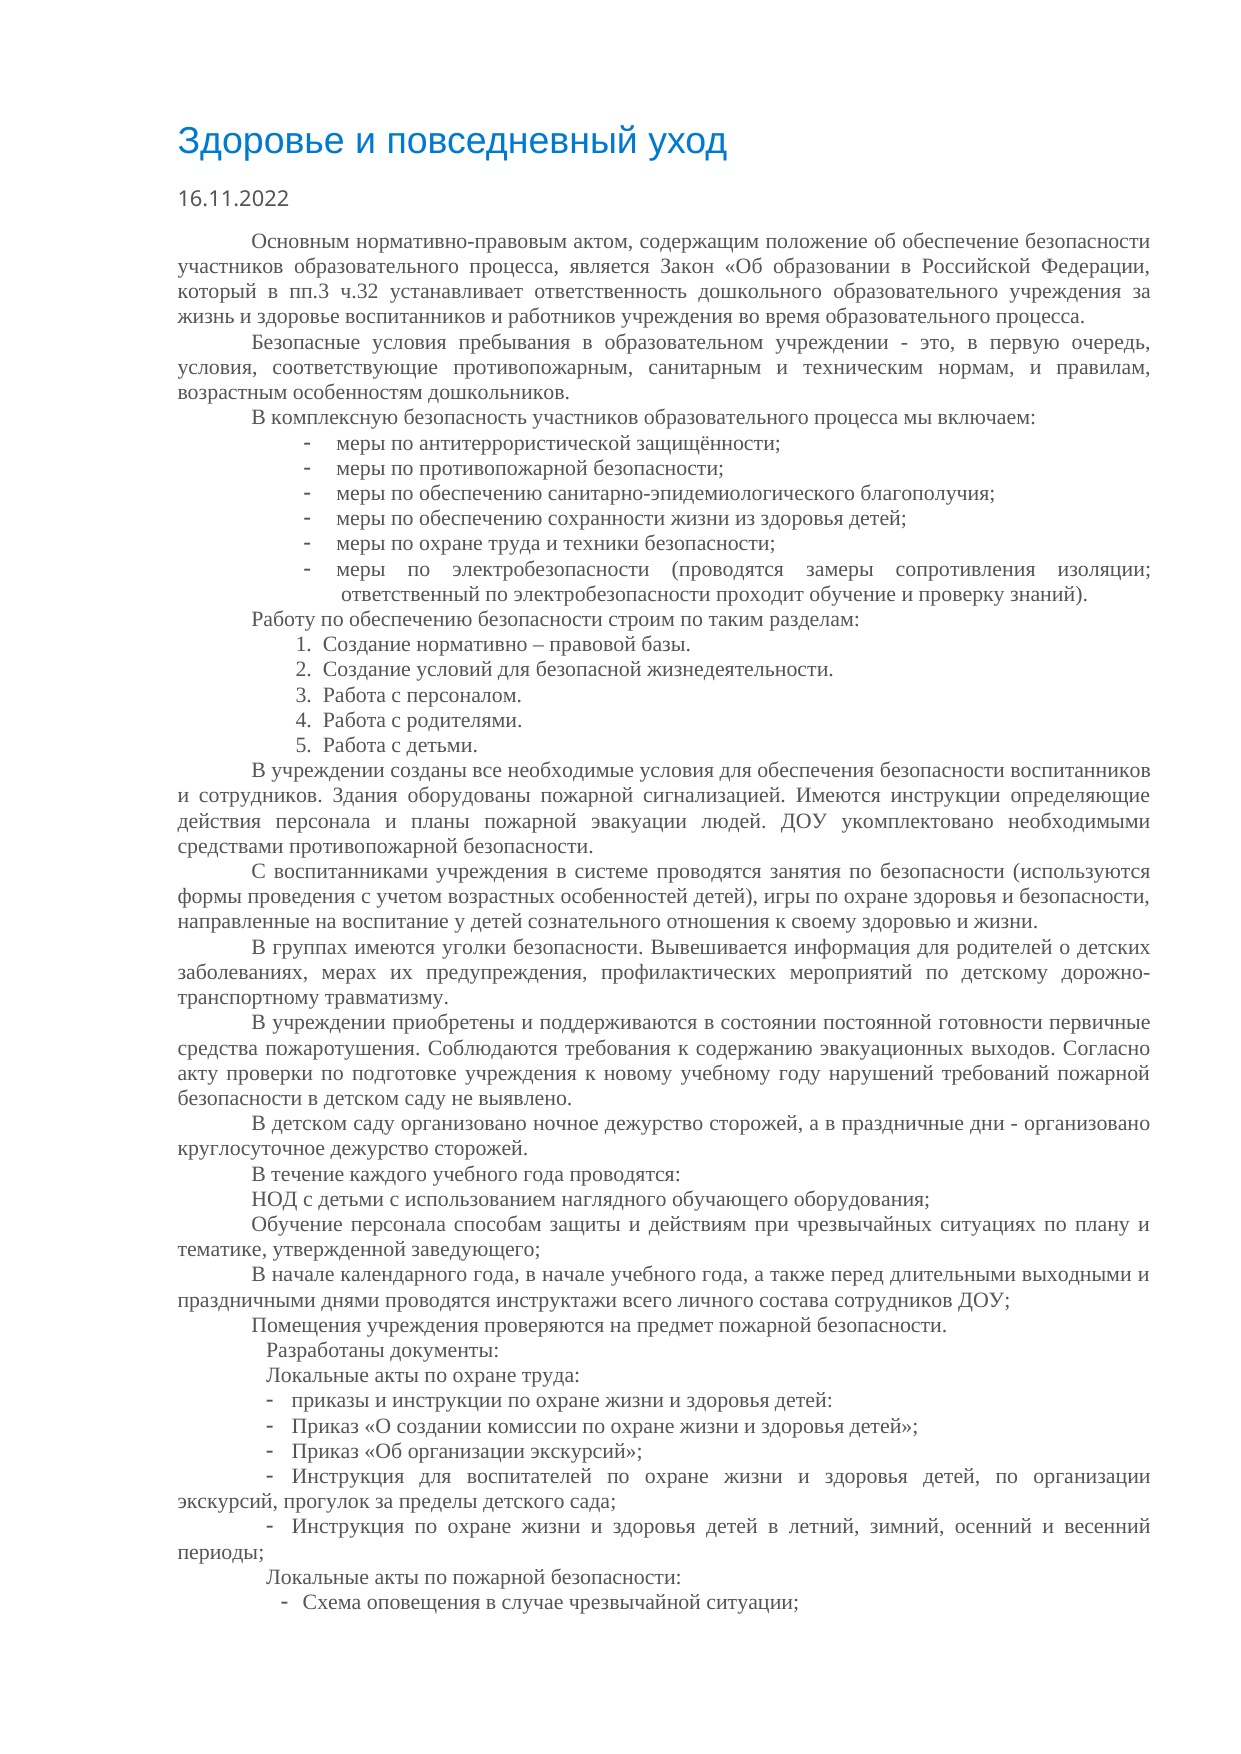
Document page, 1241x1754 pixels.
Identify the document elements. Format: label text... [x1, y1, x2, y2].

text  меры по электробезопасности (проводятся замеры сопротивления изоляции; ответственный по электробезопасности проходит обучение и проверку знаний). [303, 556, 1152, 606]
text В детском саду организовано ночное дежурство сторожей, а в праздничные дни - организовано круглосуточное дежурство сторожей. [177, 1110, 1152, 1161]
text  Инструкция для воспитателей по охране жизни и здоровья детей, по организации экскурсий, прогулок за пределы детского сада; [177, 1463, 1152, 1513]
text В течение каждого учебного года проводятся: [177, 1161, 1152, 1186]
text Здоровье и повседневный уход [177, 118, 1152, 161]
text 4. Работа с родителями. [252, 707, 1152, 732]
text В группах имеются уголки безопасности. Вывешивается информация для родителей о детских заболеваниях, мерах их предупреждения, профилактических мероприятий по детскому дорожно-транспортному травматизму. [177, 934, 1152, 1009]
text  Приказ «Об организации экскурсий»; [177, 1438, 1152, 1463]
text  Приказ «О создании комиссии по охране жизни и здоровья детей»; [177, 1413, 1152, 1438]
text С воспитанниками учреждения в системе проводятся занятия по безопасности (используются формы проведения с учетом возрастных особенностей детей), игры по охране здоровья и безопасности, направленные на воспитание у детей сознательного отношения к своему здоровью и жизни. [177, 858, 1152, 934]
text Локальные акты по охране труда: [177, 1362, 1152, 1387]
text  меры по обеспечению сохранности жизни из здоровья детей; [303, 505, 1152, 530]
text  меры по антитеррористической защищённости; [303, 429, 1152, 455]
text Работу по обеспечению безопасности строим по таким разделам: [177, 606, 1152, 631]
text  меры по обеспечению санитарно-эпидемиологического благополучия; [303, 480, 1152, 505]
text Помещения учреждения проверяются на предмет пожарной безопасности. [177, 1312, 1152, 1337]
text  Инструкция по охране жизни и здоровья детей в летний, зимний, осенний и весенний периоды; [177, 1513, 1152, 1564]
text  Схема оповещения в случае чрезвычайной ситуации; [177, 1589, 1152, 1614]
text 16.11.2022 [177, 178, 1152, 212]
text Основным нормативно-правовым актом, содержащим положение об обеспечение безопасности участников образовательного процесса, является Закон «Об образовании в Российской Федерации, который в пп.3 ч.32 устанавливает ответственность дошкольного образовательного учреждения за жизнь и здоровье воспитанников и работников учреждения во время образовательного процесса. [177, 228, 1152, 329]
text Безопасные условия пребывания в образовательном учреждении - это, в первую очередь, условия, соответствующие противопожарным, санитарным и техническим нормам, и правилам, возрастным особенностям дошкольников. [177, 329, 1152, 404]
text В учреждении приобретены и поддерживаются в состоянии постоянной готовности первичные средства пожаротушения. Соблюдаются требования к содержанию эвакуационных выходов. Согласно акту проверки по подготовке учреждения к новому учебному году нарушений требований пожарной безопасности в детском саду не выявлено. [177, 1009, 1152, 1110]
text В учреждении созданы все необходимые условия для обеспечения безопасности воспитанников и сотрудников. Здания оборудованы пожарной сигнализацией. Имеются инструкции определяющие действия персонала и планы пожарной эвакуации людей. ДОУ укомплектовано необходимыми средствами противопожарной безопасности. [177, 757, 1152, 858]
text В начале календарного года, в начале учебного года, а также перед длительными выходными и праздничными днями проводятся инструктажи всего личного состава сотрудников ДОУ; [177, 1261, 1152, 1312]
text 2. Создание условий для безопасной жизнедеятельности. [252, 656, 1152, 682]
text  приказы и инструкции по охране жизни и здоровья детей: [177, 1387, 1152, 1413]
text Разработаны документы: [177, 1337, 1152, 1362]
text  меры по противопожарной безопасности; [303, 455, 1152, 480]
text НОД с детьми с использованием наглядного обучающего оборудования; [177, 1186, 1152, 1211]
text Обучение персонала способам защиты и действиям при чрезвычайных ситуациях по плану и тематике, утвержденной заведующего; [177, 1211, 1152, 1261]
text  меры по охране труда и техники безопасности; [303, 530, 1152, 556]
text 3. Работа с персоналом. [252, 682, 1152, 707]
text 5. Работа с детьми. [252, 732, 1152, 757]
text Локальные акты по пожарной безопасности: [177, 1564, 1152, 1589]
text В комплексную безопасность участников образовательного процесса мы включаем: [177, 404, 1152, 429]
text 1. Создание нормативно – правовой базы. [252, 631, 1152, 656]
